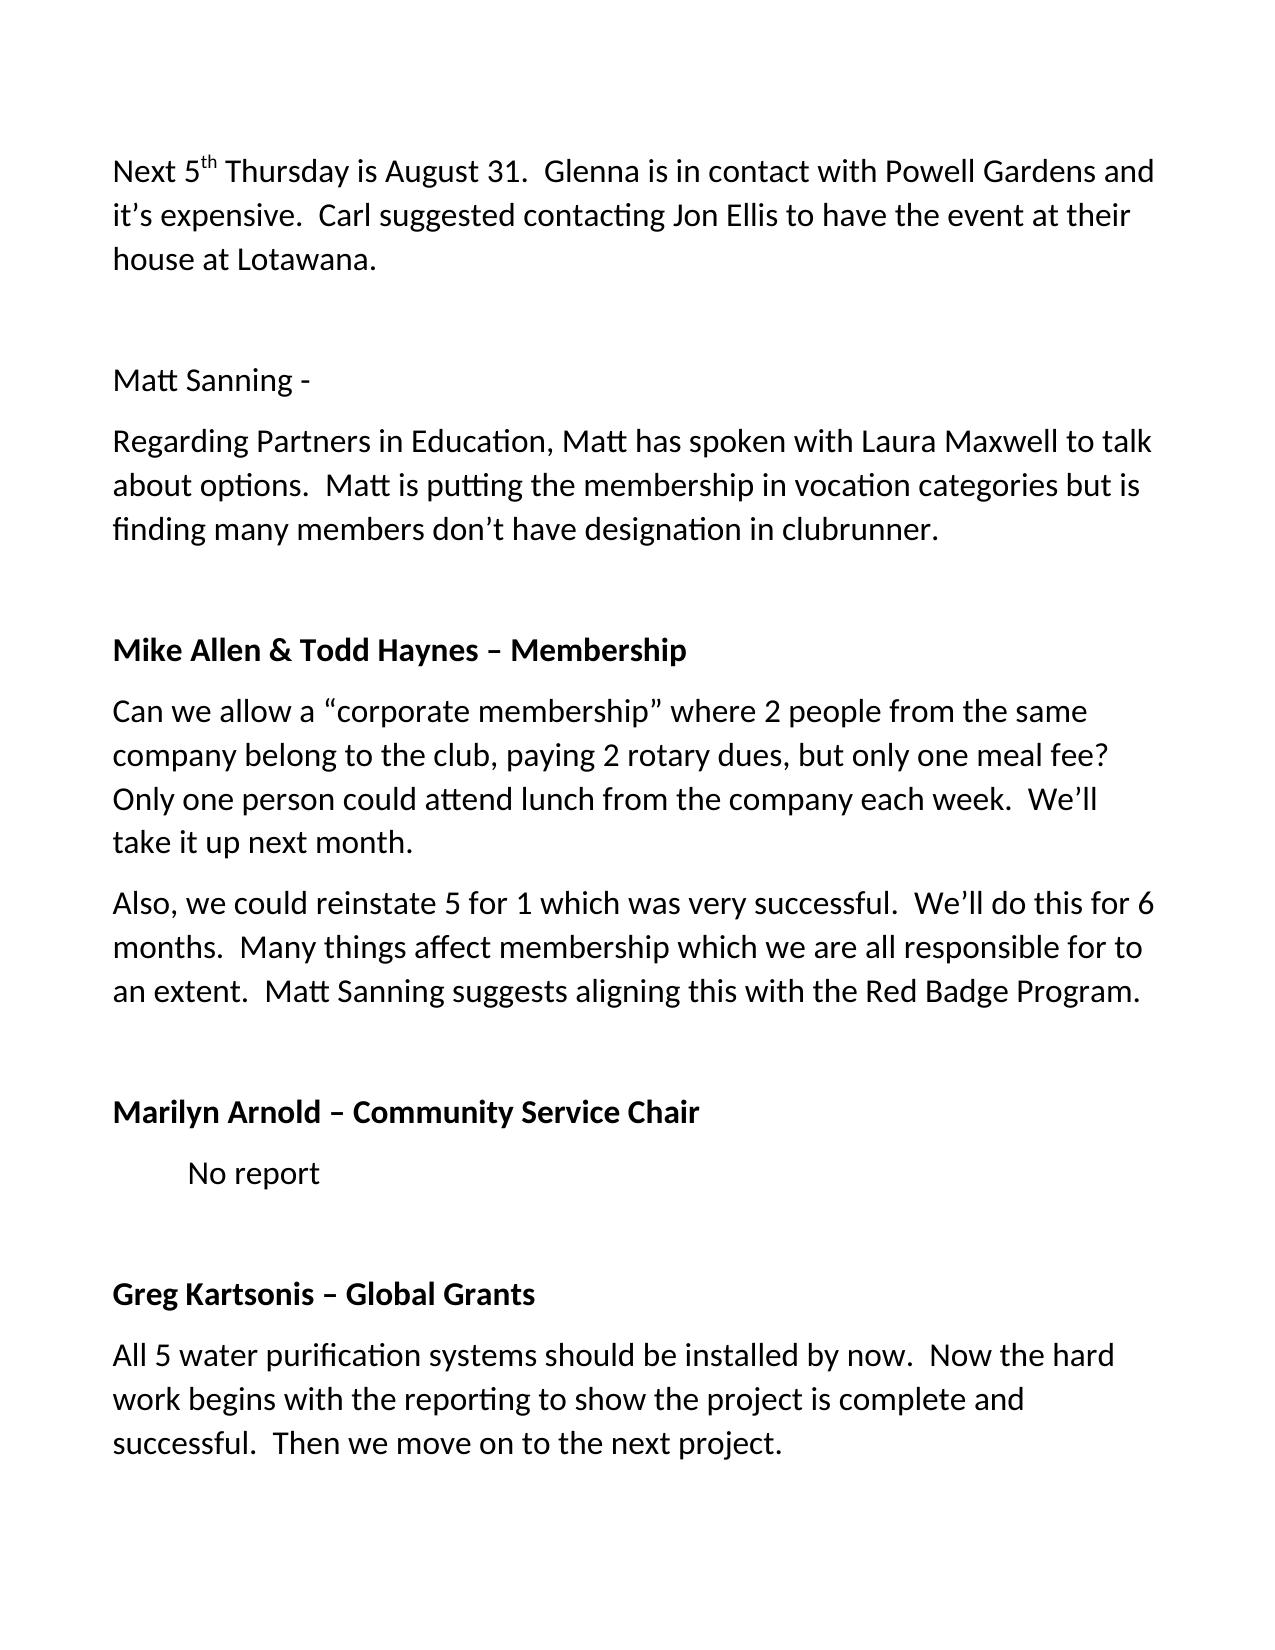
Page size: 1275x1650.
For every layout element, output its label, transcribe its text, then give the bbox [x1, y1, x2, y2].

text All 5 water purification systems should be installed by now. Now the hard work begins with the reporting to show the project is complete and successful. Then we move on to the next project. [112, 1334, 1162, 1462]
text Next 5th Thursday is August 31. Glenna is in contact with Powell Gardens and it’s expensive. Carl suggested contacting Jon Ellis to have the event at their house at Lotawana. [112, 150, 1162, 279]
text Greg Kartsonis – Global Grants [112, 1273, 1162, 1314]
text Also, we could reinstate 5 for 1 which was very successful. We’ll do this for 6 months. Many things affect membership which we are all responsible for to an extent. Matt Sanning suggests aligning this with the Red Badge Program. [112, 882, 1162, 1011]
text Matt Sanning - [112, 359, 1162, 400]
text Mike Allen & Todd Haynes – Membership [112, 629, 1162, 670]
text No report [112, 1152, 1162, 1193]
text Can we allow a “corporate membership” where 2 people from the same company belong to the club, paying 2 rotary dues, but only one meal fee? Only one person could attend lunch from the company each week. We’ll take it up next month. [112, 689, 1162, 862]
text Marilyn Arnold – Community Service Chair [112, 1091, 1162, 1132]
text Regarding Partners in Education, Matt has spoken with Laura Maxwell to talk about options. Matt is putting the membership in vocation categories but is finding many members don’t have designation in clubrunner. [112, 420, 1162, 548]
